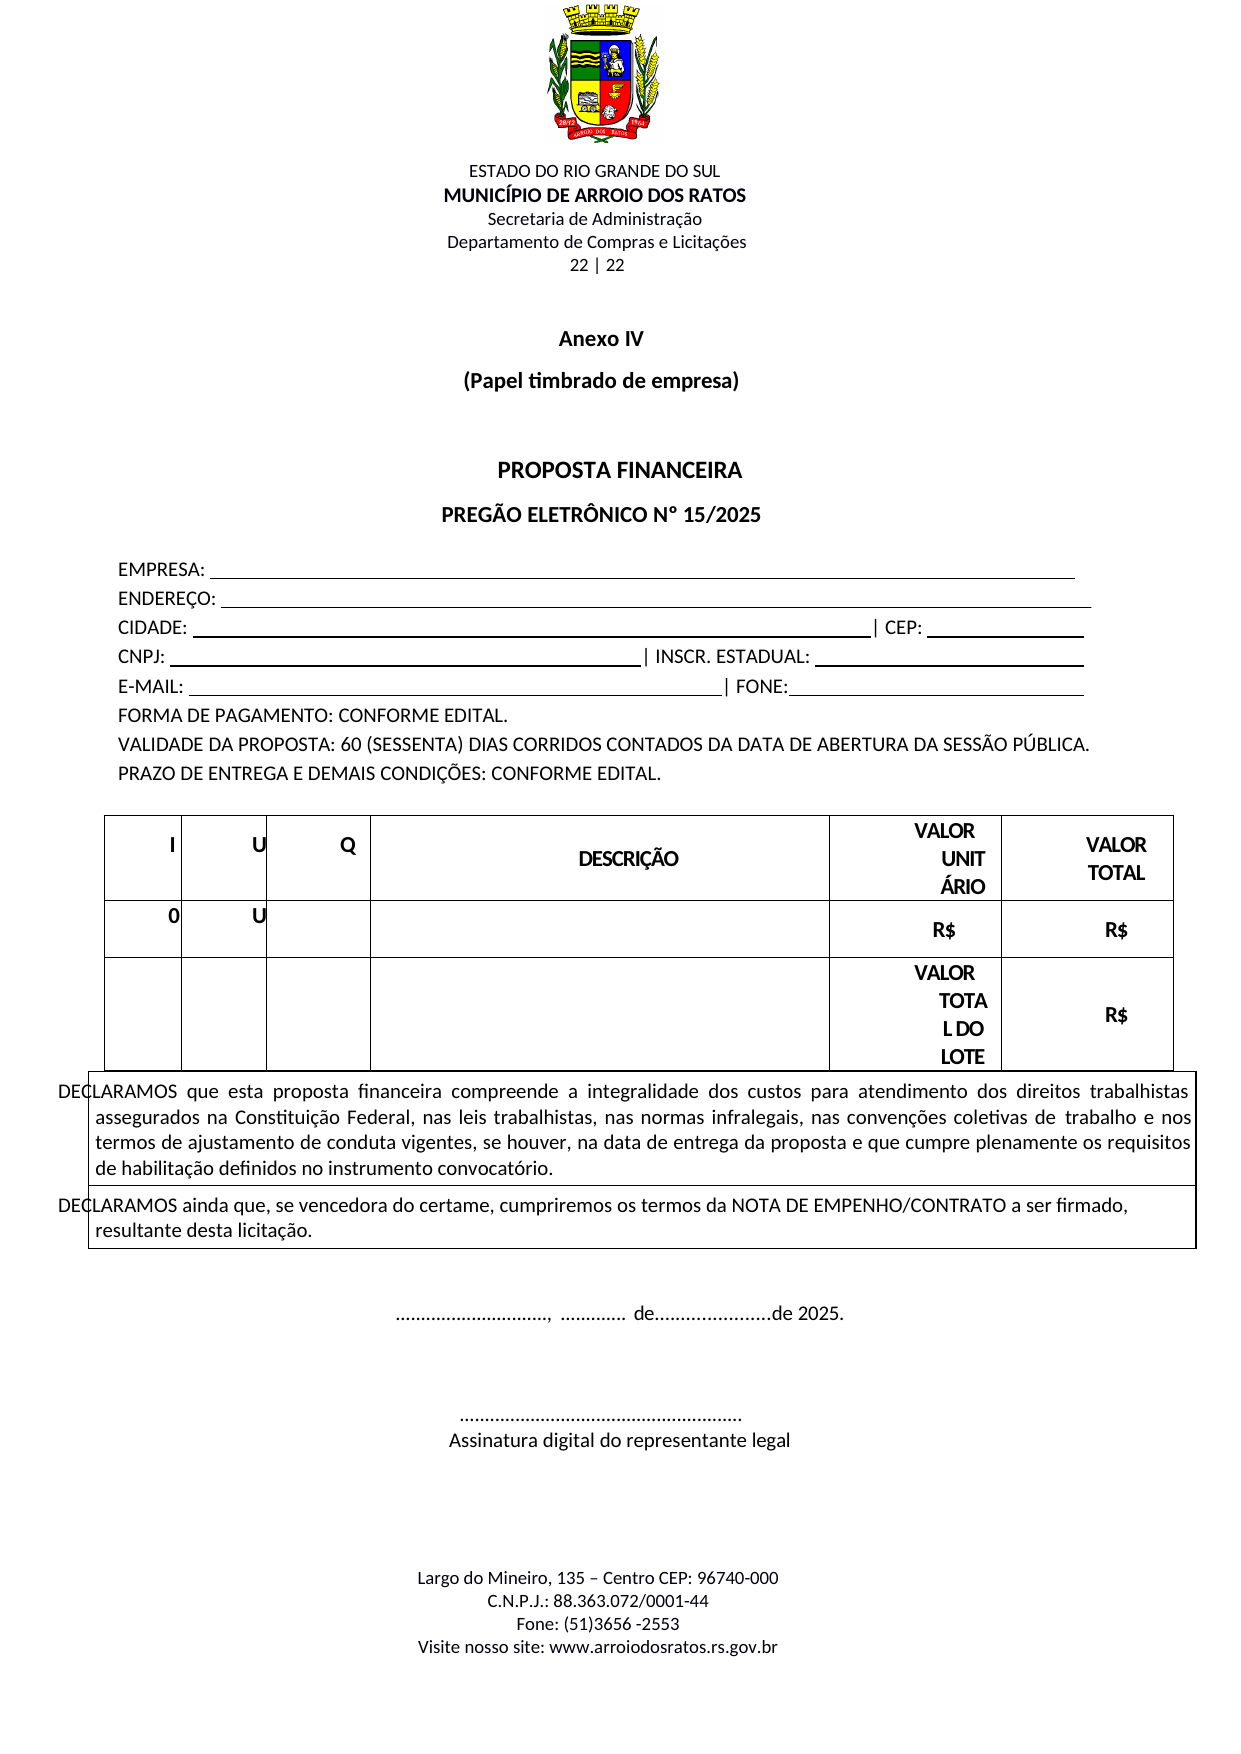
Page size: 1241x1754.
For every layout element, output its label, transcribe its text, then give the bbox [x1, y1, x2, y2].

table_cell [267, 958, 370, 1070]
table_cell R$ [1002, 901, 1173, 957]
text .............................., ............. de de 2025. [103, 1300, 1137, 1325]
text (Papel timbrado de empresa) [66, 366, 1137, 394]
table_header ITEM [105, 816, 181, 900]
text Anexo IV [66, 324, 1137, 352]
table_cell [105, 958, 181, 1070]
table_header VALOR UNITÁRIO [830, 816, 1001, 900]
table_cell 01 [105, 901, 181, 957]
table_cell [371, 901, 829, 957]
table_cell UN [182, 901, 266, 957]
picture [545, 3, 664, 145]
text ........................................................ [66, 1401, 1136, 1427]
table_cell R$ [1002, 958, 1173, 1070]
table_header UNID. [182, 816, 266, 900]
table_header DECLARAMOS que esta proposta financeira compreende a integralidade dos custos para atendimento dos direitos trabalhistas assegurados na Constituição Federal, nas leis trabalhistas, nas normas infralegais, nas convenções coletivas de trabalho e nos termos de ajustamento de conduta vigentes, se houver, na data de entrega da proposta e que cumpre plenamente os requisitos de habilitação definidos no instrumento convocatório. [89, 1072, 1195, 1185]
subtitle PROPOSTA FINANCEIRA [103, 454, 1137, 484]
table_header DESCRIÇÃO [371, 816, 829, 900]
text PREGÃO ELETRÔNICO Nº 15/2025 [66, 500, 1137, 528]
table_cell [267, 901, 370, 957]
table_cell [371, 958, 829, 1070]
text EMPRESA: ENDEREÇO: CIDADE: | CEP: CNPJ: | INSCR. ESTADUAL: E-MAIL: | FONE: FORMA DE PAGAMENTO: CONFORME EDITAL. [118, 556, 1090, 727]
table_cell [182, 958, 266, 1070]
text VALIDADE DA PROPOSTA: 60 (SESSENTA) DIAS CORRIDOS CONTADOS DA DATA DE ABERTURA DA SESSÃO PÚBLICA. PRAZO DE ENTREGA E DEMAIS CONDIÇÕES: CONFORME EDITAL. [118, 731, 1136, 786]
table_header QUANT. [267, 816, 370, 900]
table_cell VALOR TOTAL DO LOTE [830, 958, 1001, 1070]
table_header VALOR TOTAL [1002, 816, 1173, 900]
table_cell R$ [830, 901, 1001, 957]
text Assinatura digital do representante legal [103, 1427, 1136, 1452]
table_cell DECLARAMOS ainda que, se vencedora do certame, cumpriremos os termos da NOTA DE EMPENHO/CONTRATO a ser firmado, resultante desta licitação. [89, 1186, 1195, 1248]
